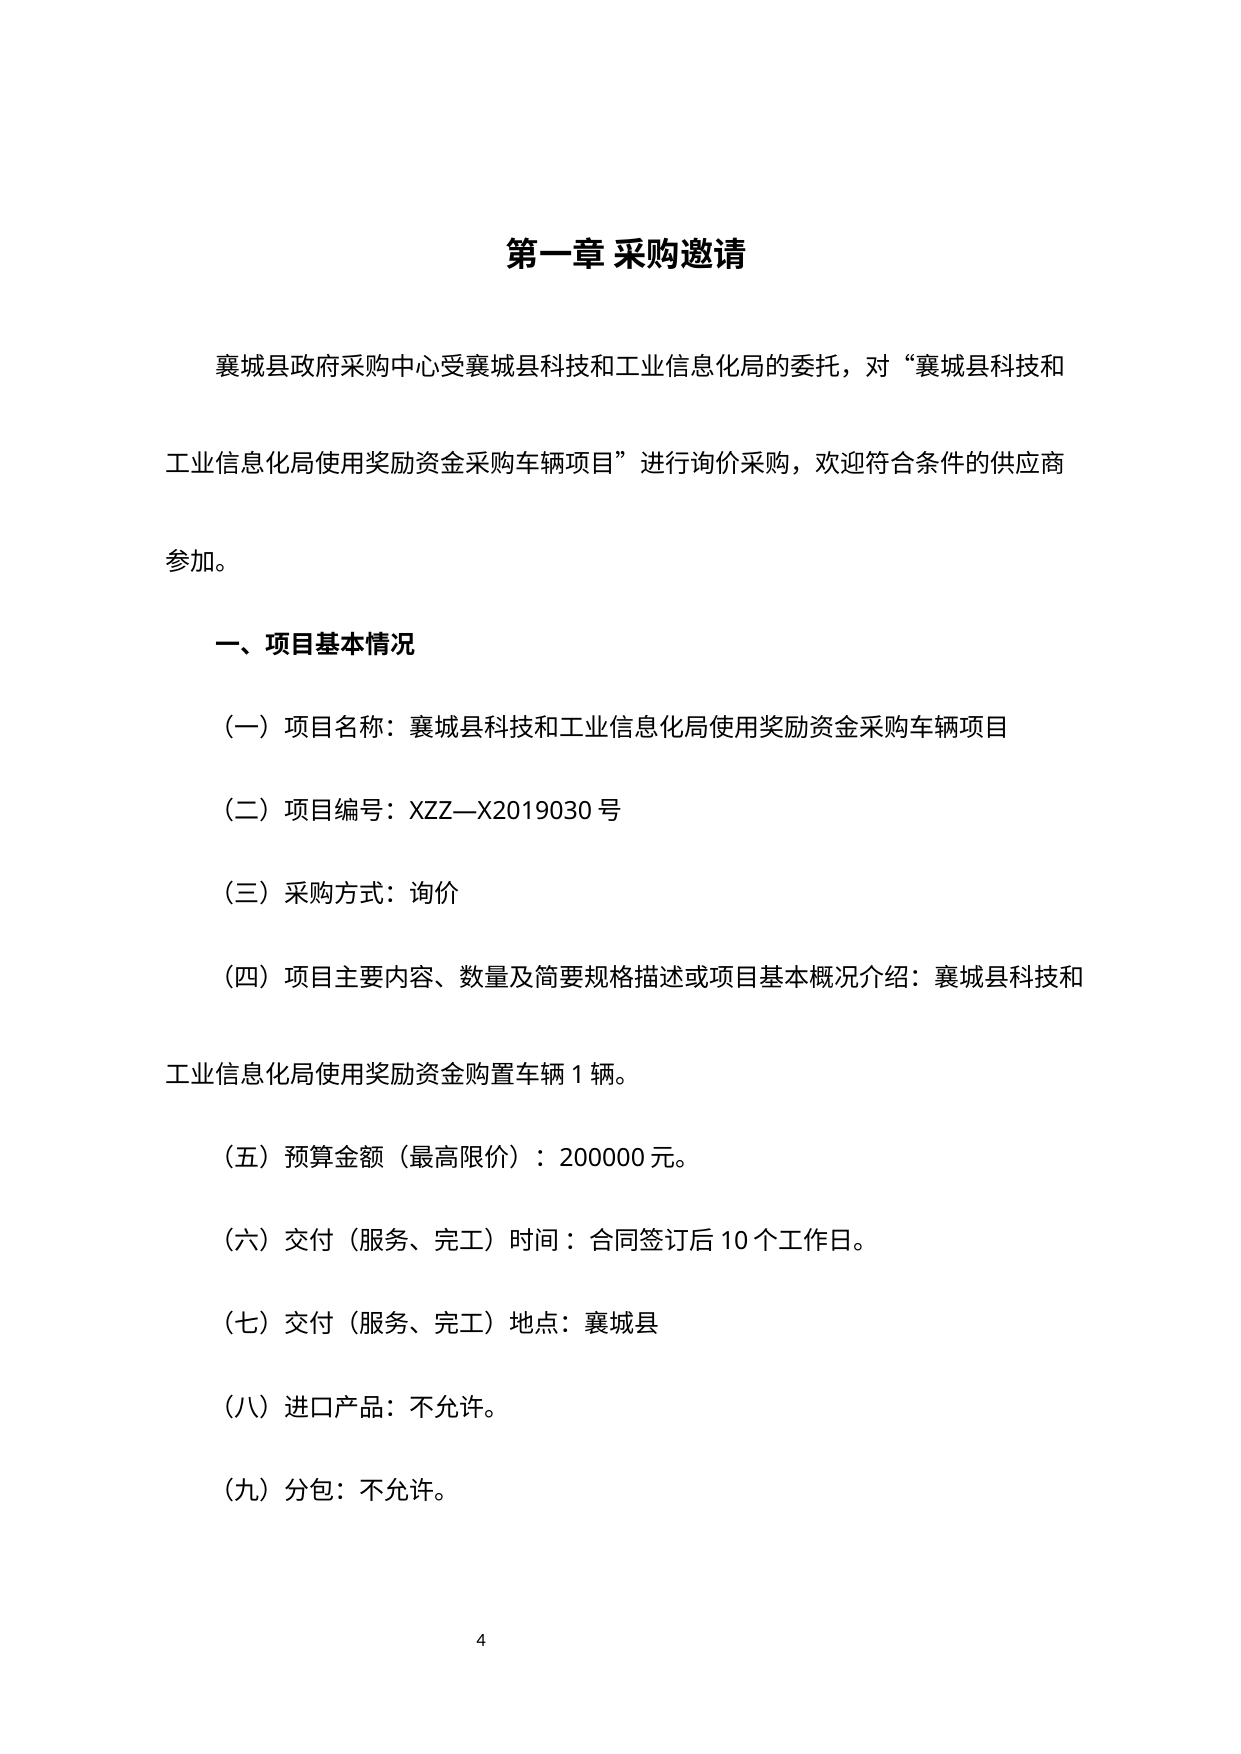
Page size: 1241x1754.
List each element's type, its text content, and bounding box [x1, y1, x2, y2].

text （五）预算金额（最高限价）：200000元。 [165, 1123, 1087, 1188]
text （四）项目主要内容、数量及简要规格描述或项目基本概况介绍：襄城县科技和工业信息化局使用奖励资金购置车辆1辆。 [165, 943, 1087, 1105]
text （三）采购方式：询价 [165, 859, 1087, 924]
text （九）分包：不允许。 [165, 1456, 1087, 1521]
text （七）交付（服务、完工）地点：襄城县 [165, 1289, 1087, 1354]
text （二）项目编号：XZZ—X2019030号 [165, 776, 1087, 841]
text 第一章 采购邀请 [165, 219, 1087, 284]
text （一）项目名称：襄城县科技和工业信息化局使用奖励资金采购车辆项目 [165, 693, 1087, 758]
text （六）交付（服务、完工）时间 ：合同签订后10个工作日。 [165, 1206, 1087, 1271]
text 一、项目基本情况 [165, 610, 1087, 675]
text （八）进口产品：不允许。 [165, 1373, 1087, 1438]
text 襄城县政府采购中心受襄城县科技和工业信息化局的委托，对“襄城县科技和工业信息化局使用奖励资金采购车辆项目”进行询价采购，欢迎符合条件的供应商参加。 [165, 332, 1087, 592]
